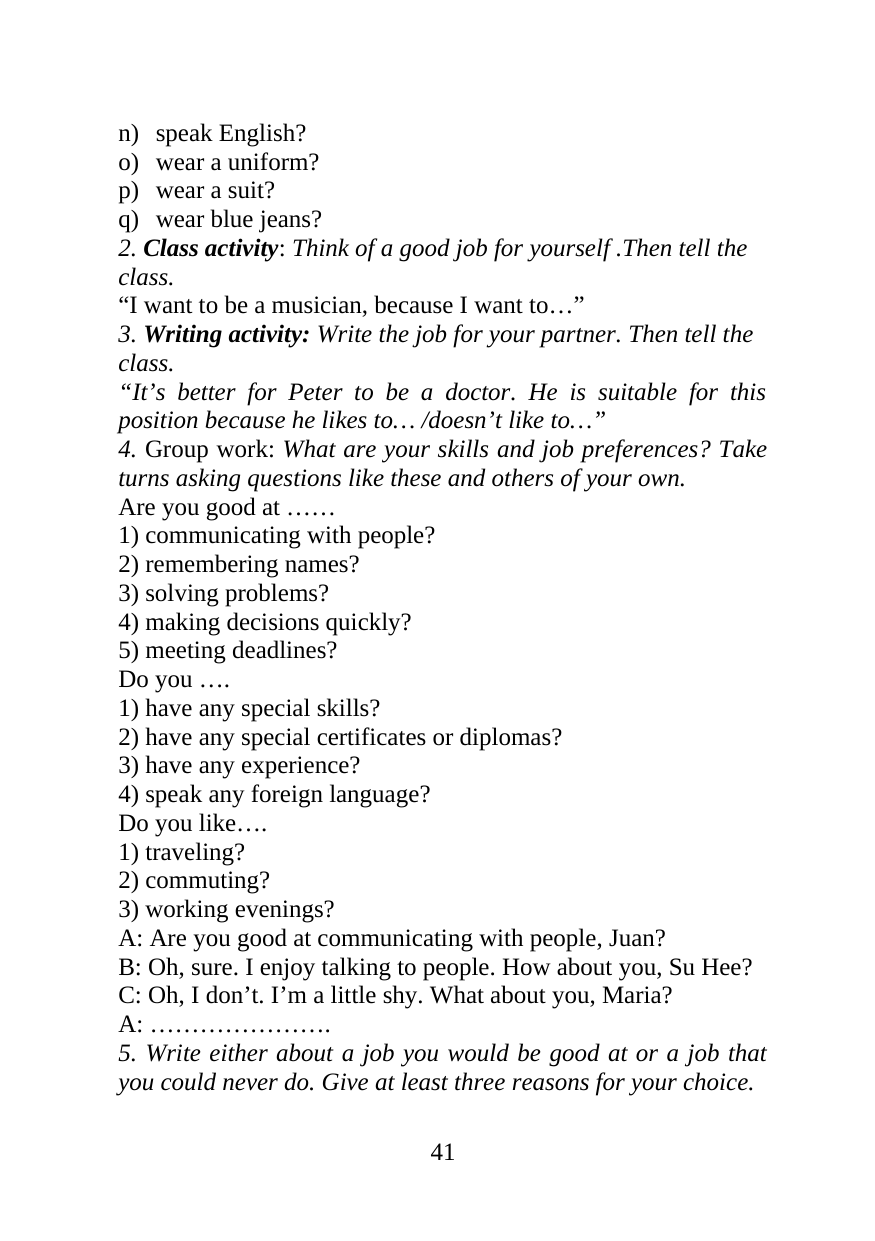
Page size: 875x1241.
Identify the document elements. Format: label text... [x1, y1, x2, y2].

text 1) communicating with people? [118, 521, 768, 549]
text 3. Writing activity: Write the job for your partner. Then tell the class. [118, 319, 768, 377]
text 3) working evenings? [118, 894, 768, 923]
text 2) commuting? [118, 866, 768, 894]
text 3) have any experience? [118, 751, 768, 779]
text 4) speak any foreign language? [118, 779, 768, 808]
list wear blue jeans? [118, 204, 768, 233]
text B: Oh, sure. I enjoy talking to people. How about you, Su Hee? [118, 952, 768, 981]
text C: Oh, I don’t. I’m a little shy. What about you, Maria? [118, 981, 768, 1009]
text 4) making decisions quickly? [118, 607, 768, 636]
text Are you good at …… [118, 492, 768, 521]
list wear a uniform? [118, 147, 768, 176]
text “It’s better for Peter to be a doctor. He is suitable for this position because he likes to… /doesn’t like to…” [118, 377, 768, 434]
text Do you …. [118, 664, 768, 693]
text 5. Write either about a job you would be good at or a job that you could never do. Give at least three reasons for your choice. [118, 1038, 768, 1096]
text A: …………………. [118, 1009, 768, 1038]
list wear a suit? [118, 176, 768, 204]
text “I want to be a musician, because I want to…” [118, 291, 768, 319]
text 2) have any special certificates or diplomas? [118, 722, 768, 751]
text 4. Group work: What are your skills and job preferences? Take turns asking questions like these and others of your own. [118, 434, 768, 492]
text Do you like…. [118, 808, 768, 837]
text 2. Class activity: Think of a good job for yourself .Then tell the class. [118, 233, 768, 291]
list speak English? [118, 118, 768, 147]
text 1) traveling? [118, 837, 768, 866]
text 5) meeting deadlines? [118, 636, 768, 664]
text A: Are you good at communicating with people, Juan? [118, 923, 768, 952]
text 3) solving problems? [118, 578, 768, 607]
text 2) remembering names? [118, 549, 768, 578]
text 1) have any special skills? [118, 693, 768, 722]
